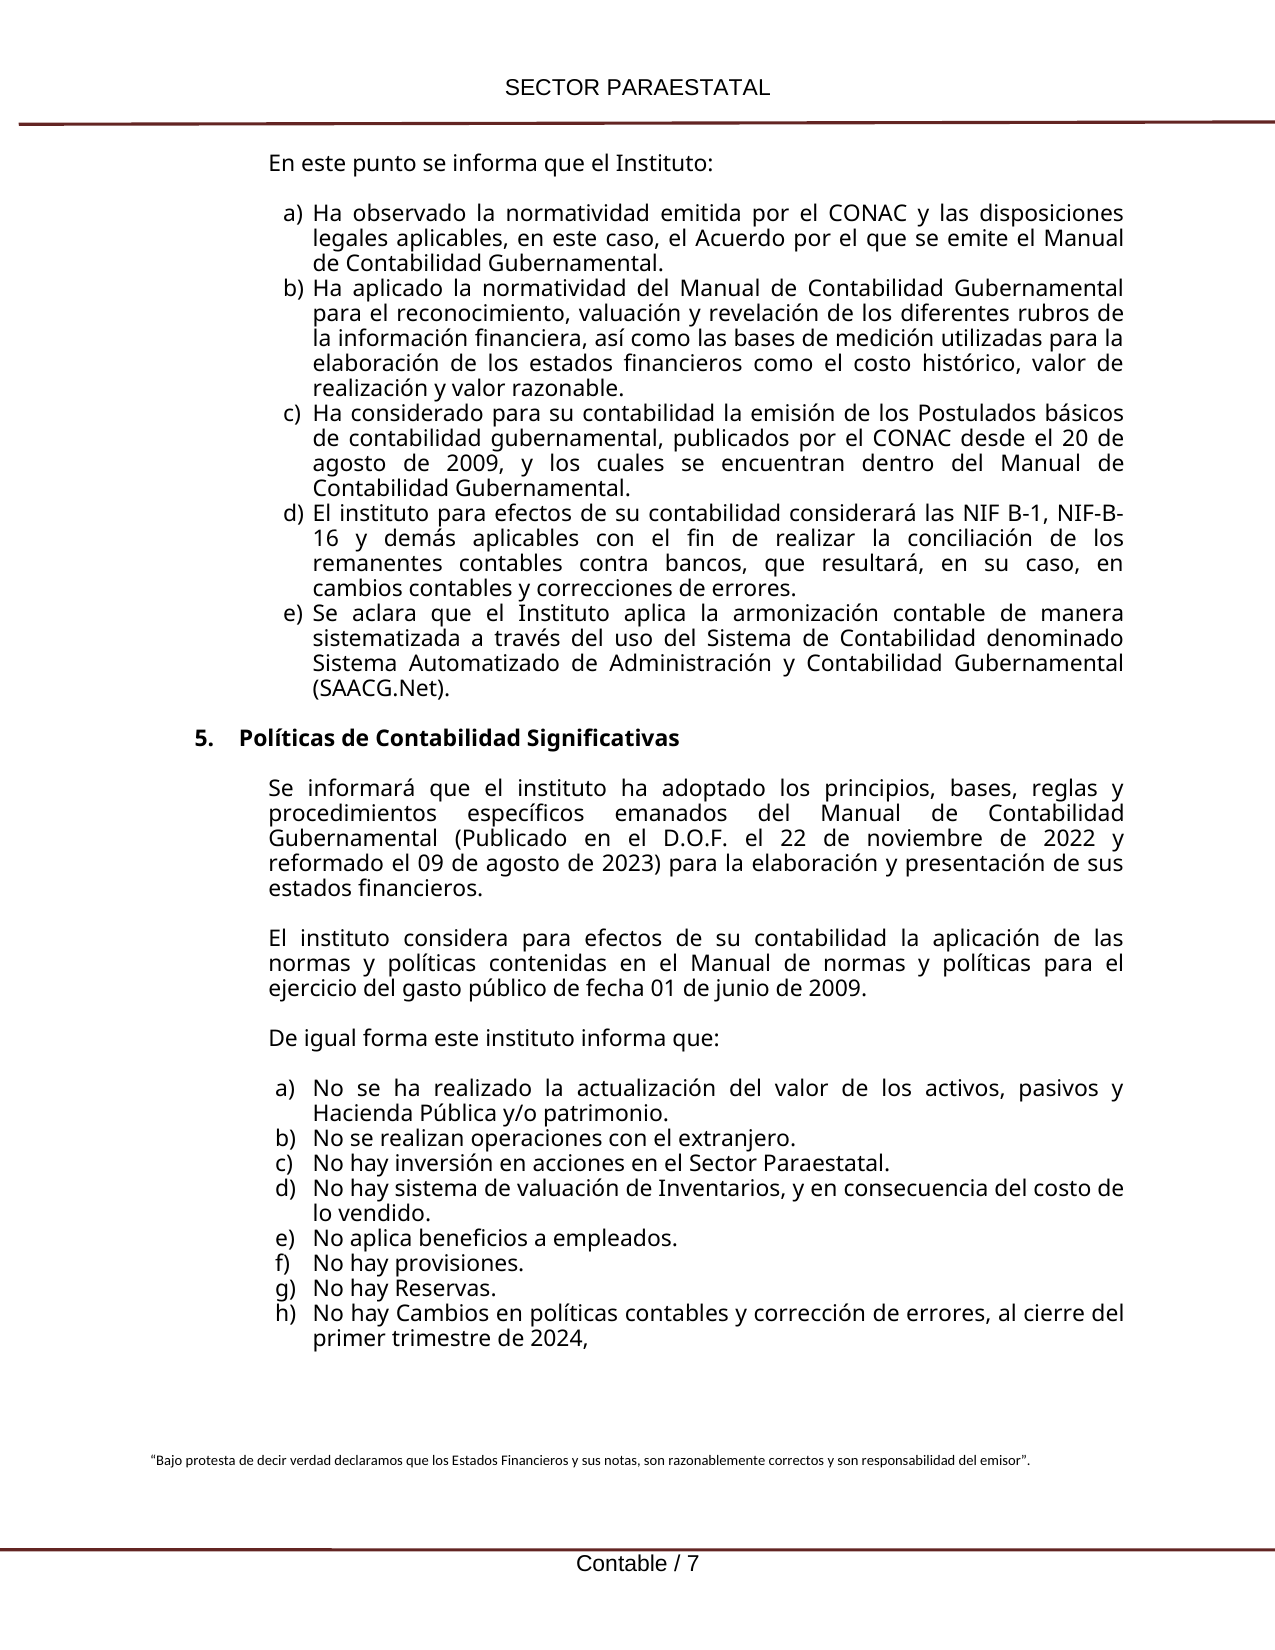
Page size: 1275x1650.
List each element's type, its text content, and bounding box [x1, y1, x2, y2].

list No hay Reservas. [275, 1277, 1125, 1302]
text “Bajo protesta de decir verdad declaramos que los Estados Financieros y sus notas, son razonablemente correctos y son responsabilidad del emisor”. [150, 1452, 1125, 1469]
text El instituto considera para efectos de su contabilidad la aplicación de las normas y políticas contenidas en el Manual de normas y políticas para el ejercicio del gasto público de fecha 01 de junio de 2009. [268, 927, 1125, 1002]
list No aplica beneficios a empleados. [275, 1227, 1125, 1252]
text c) Ha considerado para su contabilidad la emisión de los Postulados básicos de contabilidad gubernamental, publicados por el CONAC desde el 20 de agosto de 2009, y los cuales se encuentran dentro del Manual de Contabilidad Gubernamental. [283, 402, 1125, 502]
text b) Ha aplicado la normatividad del Manual de Contabilidad Gubernamental para el reconocimiento, valuación y revelación de los diferentes rubros de la información financiera, así como las bases de medición utilizadas para la elaboración de los estados financieros como el costo histórico, valor de realización y valor razonable. [283, 277, 1125, 402]
text En este punto se informa que el Instituto: [194, 152, 1125, 177]
list No se realizan operaciones con el extranjero. [275, 1127, 1125, 1152]
list No hay Cambios en políticas contables y corrección de errores, al cierre del primer trimestre de 2024, [275, 1302, 1125, 1352]
list No hay sistema de valuación de Inventarios, y en consecuencia del costo de lo vendido. [275, 1177, 1125, 1227]
text Se informará que el instituto ha adoptado los principios, bases, reglas y procedimientos específicos emanados del Manual de Contabilidad Gubernamental (Publicado en el D.O.F. el 22 de noviembre de 2022 y reformado el 09 de agosto de 2023) para la elaboración y presentación de sus estados financieros. [268, 777, 1125, 902]
list No hay provisiones. [275, 1252, 1125, 1277]
text e) Se aclara que el Instituto aplica la armonización contable de manera sistematizada a través del uso del Sistema de Contabilidad denominado Sistema Automatizado de Administración y Contabilidad Gubernamental (SAACG.Net). [283, 602, 1125, 702]
text a) Ha observado la normatividad emitida por el CONAC y las disposiciones legales aplicables, en este caso, el Acuerdo por el que se emite el Manual de Contabilidad Gubernamental. [283, 202, 1125, 277]
list No se ha realizado la actualización del valor de los activos, pasivos y Hacienda Pública y/o patrimonio. [275, 1077, 1125, 1127]
text d) El instituto para efectos de su contabilidad considerará las NIF B-1, NIF-B-16 y demás aplicables con el fin de realizar la conciliación de los remanentes contables contra bancos, que resultará, en su caso, en cambios contables y correcciones de errores. [283, 502, 1125, 602]
text De igual forma este instituto informa que: [268, 1027, 1125, 1052]
list No hay inversión en acciones en el Sector Paraestatal. [275, 1152, 1125, 1177]
list Políticas de Contabilidad Significativas [194, 727, 1125, 752]
